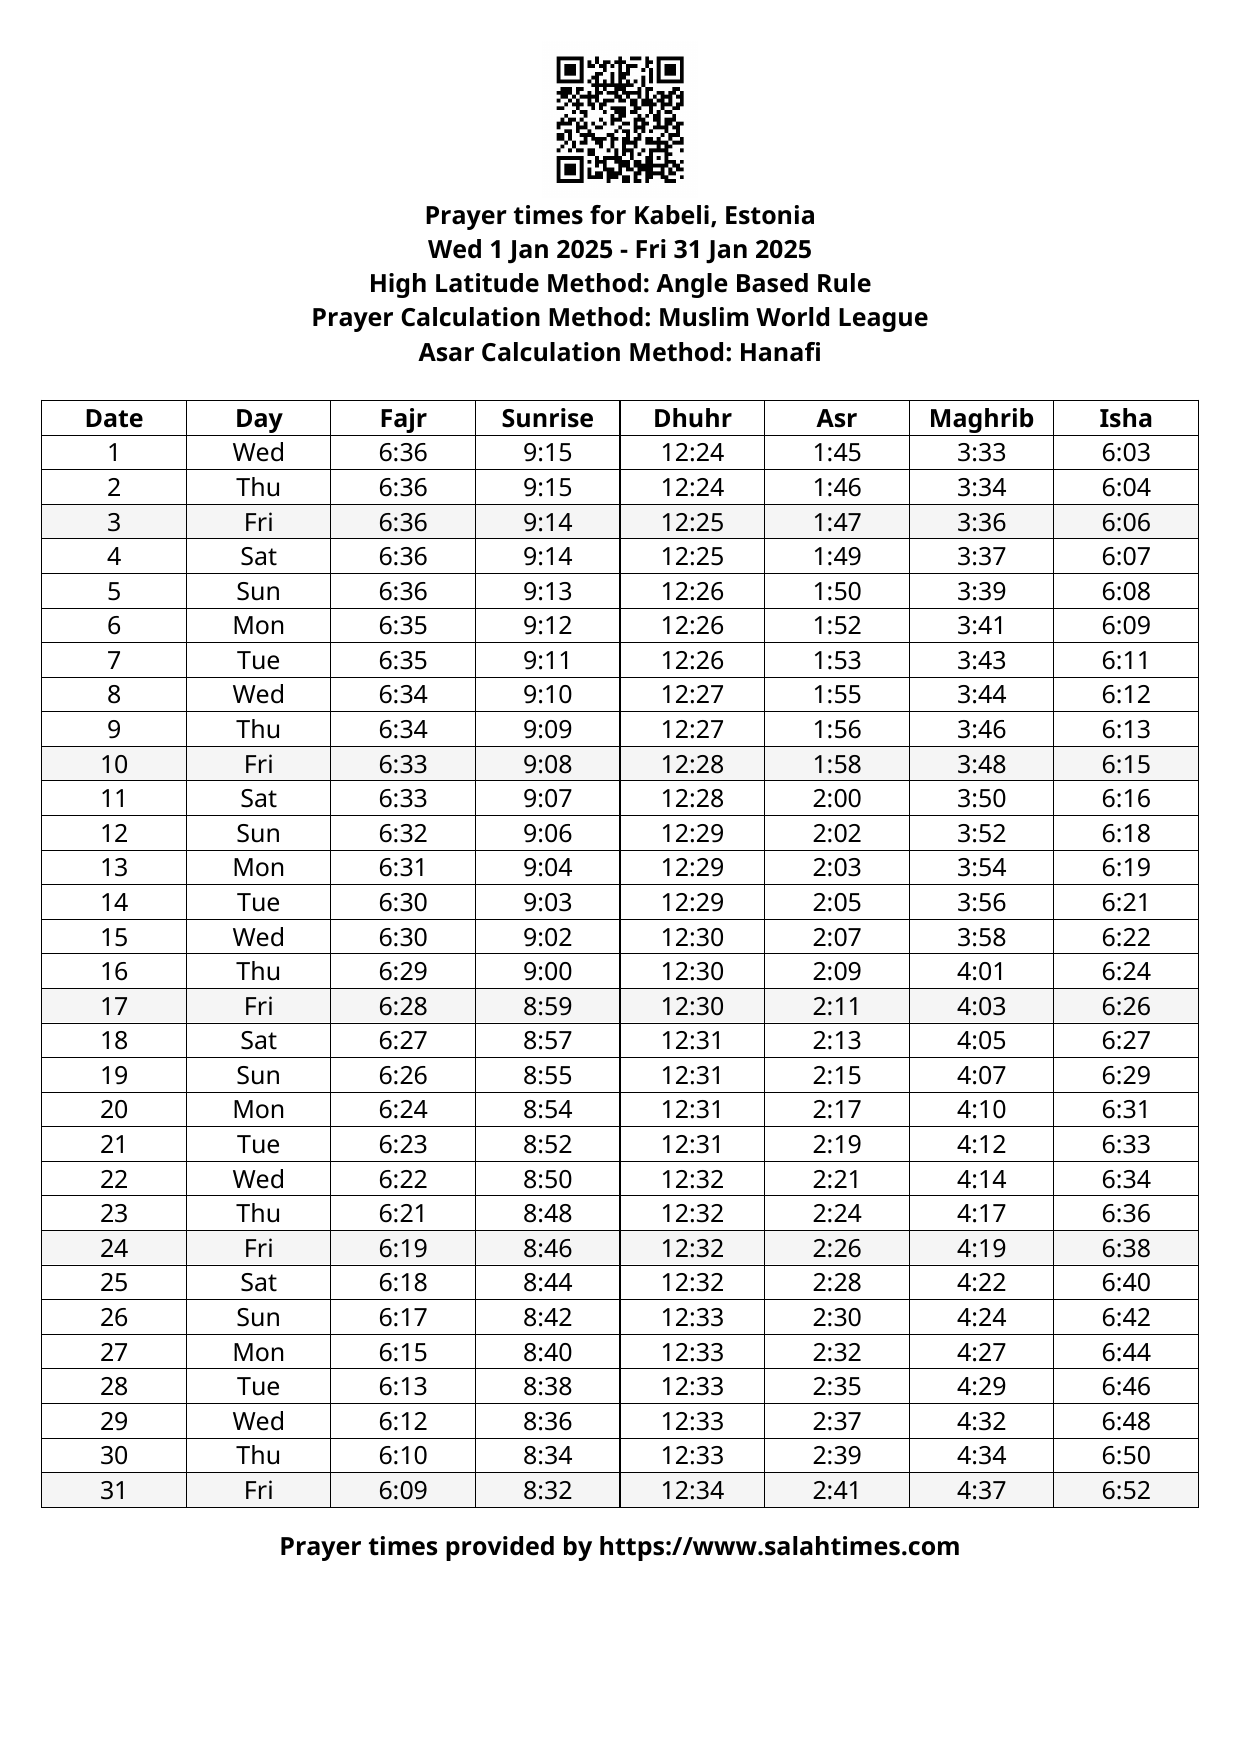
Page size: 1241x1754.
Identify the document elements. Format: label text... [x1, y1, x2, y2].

table_cell Wed [187, 920, 330, 953]
table_cell 6:04 [1054, 470, 1198, 504]
table_cell 6:23 [331, 1127, 475, 1161]
table_cell 24 [42, 1231, 186, 1264]
table_cell 6:40 [1054, 1266, 1198, 1299]
table_cell 2:39 [765, 1439, 909, 1472]
table_cell 3:33 [910, 436, 1053, 469]
table_cell 1:53 [765, 643, 909, 677]
table_cell 12:31 [621, 1024, 764, 1057]
table_cell 6:15 [331, 1335, 475, 1368]
table_cell 30 [42, 1439, 186, 1472]
table_cell 4:10 [910, 1093, 1053, 1126]
table_cell Sun [187, 1300, 330, 1334]
table_cell 6:29 [331, 954, 475, 988]
table_cell 5 [42, 574, 186, 607]
table_cell 20 [42, 1093, 186, 1126]
table_header Asr [765, 401, 909, 434]
table_cell 1:56 [765, 712, 909, 746]
table_cell 9:04 [476, 851, 619, 884]
table_cell 6:15 [1054, 747, 1198, 780]
table_cell 12:32 [621, 1162, 764, 1195]
table_cell 9:15 [476, 436, 619, 469]
table_cell 12:33 [621, 1300, 764, 1334]
table_cell 4:05 [910, 1024, 1053, 1057]
table_cell 3:39 [910, 574, 1053, 607]
table_cell 12 [42, 816, 186, 849]
table_cell 8:46 [476, 1231, 619, 1264]
table_header Maghrib [910, 401, 1053, 434]
text Asar Calculation Method: Hanafi [42, 334, 1198, 368]
table_cell 6:12 [331, 1404, 475, 1437]
table_cell 9:14 [476, 539, 619, 573]
table_cell 6:24 [1054, 954, 1198, 988]
table_cell Sat [187, 1024, 330, 1057]
table_cell 2:05 [765, 885, 909, 919]
table_cell 12:32 [621, 1196, 764, 1230]
table_cell 6:31 [1054, 1093, 1198, 1126]
table_cell 8:40 [476, 1335, 619, 1368]
table_cell 1:55 [765, 678, 909, 711]
table_cell 21 [42, 1127, 186, 1161]
table_cell 2:24 [765, 1196, 909, 1230]
table_cell 6:28 [331, 989, 475, 1022]
table_cell 8:38 [476, 1369, 619, 1403]
table_cell 1:45 [765, 436, 909, 469]
table_cell 8:32 [476, 1473, 619, 1507]
table_cell 31 [42, 1473, 186, 1507]
table_cell Fri [187, 747, 330, 780]
table_cell 12:26 [621, 574, 764, 607]
table_cell 6:38 [1054, 1231, 1198, 1264]
table_cell 6:09 [1054, 609, 1198, 642]
table_cell 2:15 [765, 1058, 909, 1092]
table_cell 12:30 [621, 989, 764, 1022]
table_cell 6:42 [1054, 1300, 1198, 1334]
table_header Isha [1054, 401, 1198, 434]
table_cell 6:52 [1054, 1473, 1198, 1507]
table_cell 4:03 [910, 989, 1053, 1022]
table_cell 6:46 [1054, 1369, 1198, 1403]
table_cell 3:34 [910, 470, 1053, 504]
table_cell 2:17 [765, 1093, 909, 1126]
table_cell 2:21 [765, 1162, 909, 1195]
table_cell 3:52 [910, 816, 1053, 849]
table_cell Tue [187, 885, 330, 919]
picture [542, 41, 699, 198]
table_cell 6:33 [331, 781, 475, 815]
table_cell 4:12 [910, 1127, 1053, 1161]
table_cell 3:48 [910, 747, 1053, 780]
table_cell 1:49 [765, 539, 909, 573]
table_cell 2:37 [765, 1404, 909, 1437]
table_cell 6:17 [331, 1300, 475, 1334]
table_cell 6:18 [1054, 816, 1198, 849]
table_cell 8:34 [476, 1439, 619, 1472]
table_cell 1 [42, 436, 186, 469]
table_cell 6:35 [331, 609, 475, 642]
table_cell 12:24 [621, 436, 764, 469]
table_cell 8:48 [476, 1196, 619, 1230]
table_cell 3:41 [910, 609, 1053, 642]
table_cell 4:07 [910, 1058, 1053, 1092]
table_cell 2:02 [765, 816, 909, 849]
table_cell 6:35 [331, 643, 475, 677]
table_cell 8:42 [476, 1300, 619, 1334]
table_cell 12:29 [621, 851, 764, 884]
table_cell 9:00 [476, 954, 619, 988]
table_cell 4 [42, 539, 186, 573]
table_cell 4:17 [910, 1196, 1053, 1230]
table_cell Sat [187, 781, 330, 815]
table_cell 6:21 [331, 1196, 475, 1230]
table_cell 27 [42, 1335, 186, 1368]
table_cell 2:09 [765, 954, 909, 988]
table_cell 12:25 [621, 505, 764, 538]
table_cell 4:19 [910, 1231, 1053, 1264]
table_cell 6:27 [331, 1024, 475, 1057]
table_cell 9:13 [476, 574, 619, 607]
table_cell 8:52 [476, 1127, 619, 1161]
table_cell 11 [42, 781, 186, 815]
table_cell 2:26 [765, 1231, 909, 1264]
table_cell 6:24 [331, 1093, 475, 1126]
table_cell 15 [42, 920, 186, 953]
table_cell Wed [187, 1404, 330, 1437]
table_cell Thu [187, 954, 330, 988]
table_cell Fri [187, 989, 330, 1022]
table_cell Thu [187, 1439, 330, 1472]
table_cell 1:47 [765, 505, 909, 538]
table_cell 6:34 [1054, 1162, 1198, 1195]
table_cell 12:32 [621, 1231, 764, 1264]
table_cell Wed [187, 1162, 330, 1195]
table_cell 12:24 [621, 470, 764, 504]
table_cell 3:58 [910, 920, 1053, 953]
table_cell 6:36 [331, 539, 475, 573]
table_cell 6:36 [1054, 1196, 1198, 1230]
table_cell 8:55 [476, 1058, 619, 1092]
table_cell 3:50 [910, 781, 1053, 815]
table_header Fajr [331, 401, 475, 434]
table_cell 4:29 [910, 1369, 1053, 1403]
table_cell Sun [187, 1058, 330, 1092]
table_cell 3:43 [910, 643, 1053, 677]
table_cell 1:50 [765, 574, 909, 607]
table_cell 6:08 [1054, 574, 1198, 607]
table_cell 22 [42, 1162, 186, 1195]
table_cell 8:54 [476, 1093, 619, 1126]
text Wed 1 Jan 2025 - Fri 31 Jan 2025 [42, 232, 1198, 266]
table_cell 1:52 [765, 609, 909, 642]
table_cell 6:30 [331, 885, 475, 919]
table_cell 2:28 [765, 1266, 909, 1299]
table_cell 4:32 [910, 1404, 1053, 1437]
table_cell 12:33 [621, 1369, 764, 1403]
table_cell 6:32 [331, 816, 475, 849]
table_cell 12:27 [621, 712, 764, 746]
table_cell 8:57 [476, 1024, 619, 1057]
text Prayer times provided by https://www.salahtimes.com [42, 1528, 1198, 1563]
table_cell 6:36 [331, 470, 475, 504]
table_cell 12:28 [621, 781, 764, 815]
table_cell 26 [42, 1300, 186, 1334]
table_cell 12:30 [621, 954, 764, 988]
table_cell Mon [187, 1335, 330, 1368]
table_cell 10 [42, 747, 186, 780]
table_cell 6:22 [1054, 920, 1198, 953]
table_header Dhuhr [621, 401, 764, 434]
table_cell 8 [42, 678, 186, 711]
table_cell 6:36 [331, 574, 475, 607]
table_cell 9:12 [476, 609, 619, 642]
table_cell 9:10 [476, 678, 619, 711]
table_cell 29 [42, 1404, 186, 1437]
table_cell 2:19 [765, 1127, 909, 1161]
table_cell 12:28 [621, 747, 764, 780]
table_cell Tue [187, 1127, 330, 1161]
table_cell Sun [187, 816, 330, 849]
table_cell 3 [42, 505, 186, 538]
table_cell 3:36 [910, 505, 1053, 538]
table_cell 8:36 [476, 1404, 619, 1437]
table_cell 6:36 [331, 505, 475, 538]
table_header Day [187, 401, 330, 434]
table_cell 12:27 [621, 678, 764, 711]
table_cell Wed [187, 436, 330, 469]
table_cell 2:41 [765, 1473, 909, 1507]
text Prayer Calculation Method: Muslim World League [42, 300, 1198, 334]
table_cell Mon [187, 609, 330, 642]
table_cell 12:31 [621, 1093, 764, 1126]
table_cell 6:44 [1054, 1335, 1198, 1368]
table_cell 6 [42, 609, 186, 642]
table_cell 16 [42, 954, 186, 988]
table_cell 28 [42, 1369, 186, 1403]
table_cell 3:46 [910, 712, 1053, 746]
table_cell 9:14 [476, 505, 619, 538]
table_cell 12:29 [621, 816, 764, 849]
table_cell 6:29 [1054, 1058, 1198, 1092]
table_cell 6:34 [331, 712, 475, 746]
table_cell 6:13 [1054, 712, 1198, 746]
table_cell 6:06 [1054, 505, 1198, 538]
table_cell 12:26 [621, 609, 764, 642]
table_cell 9:07 [476, 781, 619, 815]
table_cell 6:03 [1054, 436, 1198, 469]
table_cell 9:11 [476, 643, 619, 677]
table_cell Wed [187, 678, 330, 711]
table_cell 2:30 [765, 1300, 909, 1334]
table_cell 4:34 [910, 1439, 1053, 1472]
table_cell 6:19 [331, 1231, 475, 1264]
table_cell Mon [187, 1093, 330, 1126]
table_cell Thu [187, 712, 330, 746]
table_cell 6:21 [1054, 885, 1198, 919]
table_cell 12:33 [621, 1439, 764, 1472]
table_cell 18 [42, 1024, 186, 1057]
table_cell 9:09 [476, 712, 619, 746]
table_cell 1:58 [765, 747, 909, 780]
table_cell 9:03 [476, 885, 619, 919]
table_header Sunrise [476, 401, 619, 434]
table_cell 8:50 [476, 1162, 619, 1195]
table_cell 6:16 [1054, 781, 1198, 815]
table_cell 17 [42, 989, 186, 1022]
table_cell 9:02 [476, 920, 619, 953]
table_cell 4:27 [910, 1335, 1053, 1368]
table_cell Fri [187, 1231, 330, 1264]
table_cell 6:09 [331, 1473, 475, 1507]
table_cell Sun [187, 574, 330, 607]
table_cell 9 [42, 712, 186, 746]
table_cell 12:32 [621, 1266, 764, 1299]
table_cell 2:00 [765, 781, 909, 815]
table_cell 6:26 [1054, 989, 1198, 1022]
table_cell Mon [187, 851, 330, 884]
table_cell 12:30 [621, 920, 764, 953]
table_cell Thu [187, 470, 330, 504]
table_cell 8:44 [476, 1266, 619, 1299]
table_cell Tue [187, 1369, 330, 1403]
table_cell 7 [42, 643, 186, 677]
table_cell 4:24 [910, 1300, 1053, 1334]
table_cell 12:25 [621, 539, 764, 573]
table_cell 19 [42, 1058, 186, 1092]
table_cell 6:33 [331, 747, 475, 780]
table_cell 3:54 [910, 851, 1053, 884]
table_cell 2:35 [765, 1369, 909, 1403]
table_cell 9:15 [476, 470, 619, 504]
table_cell 6:30 [331, 920, 475, 953]
table_cell 6:07 [1054, 539, 1198, 573]
table_cell 23 [42, 1196, 186, 1230]
table_cell 2:07 [765, 920, 909, 953]
table_cell 3:56 [910, 885, 1053, 919]
table_cell 12:29 [621, 885, 764, 919]
table_cell 6:10 [331, 1439, 475, 1472]
table_cell Fri [187, 505, 330, 538]
table_cell 14 [42, 885, 186, 919]
table_cell Fri [187, 1473, 330, 1507]
table_cell 12:26 [621, 643, 764, 677]
table_cell 6:12 [1054, 678, 1198, 711]
table_cell 6:48 [1054, 1404, 1198, 1437]
table_cell 6:18 [331, 1266, 475, 1299]
text High Latitude Method: Angle Based Rule [42, 266, 1198, 300]
table_cell Sat [187, 1266, 330, 1299]
table_cell 6:22 [331, 1162, 475, 1195]
table_cell 9:08 [476, 747, 619, 780]
table_cell 25 [42, 1266, 186, 1299]
table_cell 2:03 [765, 851, 909, 884]
table_cell 6:27 [1054, 1024, 1198, 1057]
table_cell 6:36 [331, 436, 475, 469]
table_cell Thu [187, 1196, 330, 1230]
table_cell 6:33 [1054, 1127, 1198, 1161]
table_header Date [42, 401, 186, 434]
table_cell 1:46 [765, 470, 909, 504]
table_cell 13 [42, 851, 186, 884]
table_cell 12:33 [621, 1335, 764, 1368]
table_cell 6:13 [331, 1369, 475, 1403]
table_cell 2:32 [765, 1335, 909, 1368]
table_cell 4:22 [910, 1266, 1053, 1299]
table_cell 4:01 [910, 954, 1053, 988]
table_cell Tue [187, 643, 330, 677]
table_cell 2:13 [765, 1024, 909, 1057]
table_cell 6:34 [331, 678, 475, 711]
table_cell 6:31 [331, 851, 475, 884]
table_cell 9:06 [476, 816, 619, 849]
table_cell 4:14 [910, 1162, 1053, 1195]
table_cell 2:11 [765, 989, 909, 1022]
table_cell Sat [187, 539, 330, 573]
table_cell 2 [42, 470, 186, 504]
table_cell 6:19 [1054, 851, 1198, 884]
table_cell 12:34 [621, 1473, 764, 1507]
table_cell 12:33 [621, 1404, 764, 1437]
table_cell 6:50 [1054, 1439, 1198, 1472]
table_cell 12:31 [621, 1127, 764, 1161]
table_cell 6:26 [331, 1058, 475, 1092]
table_cell 4:37 [910, 1473, 1053, 1507]
table_cell 3:37 [910, 539, 1053, 573]
table_cell 3:44 [910, 678, 1053, 711]
text Prayer times for Kabeli, Estonia [42, 198, 1198, 232]
table_cell 6:11 [1054, 643, 1198, 677]
table_cell 12:31 [621, 1058, 764, 1092]
table_cell 8:59 [476, 989, 619, 1022]
